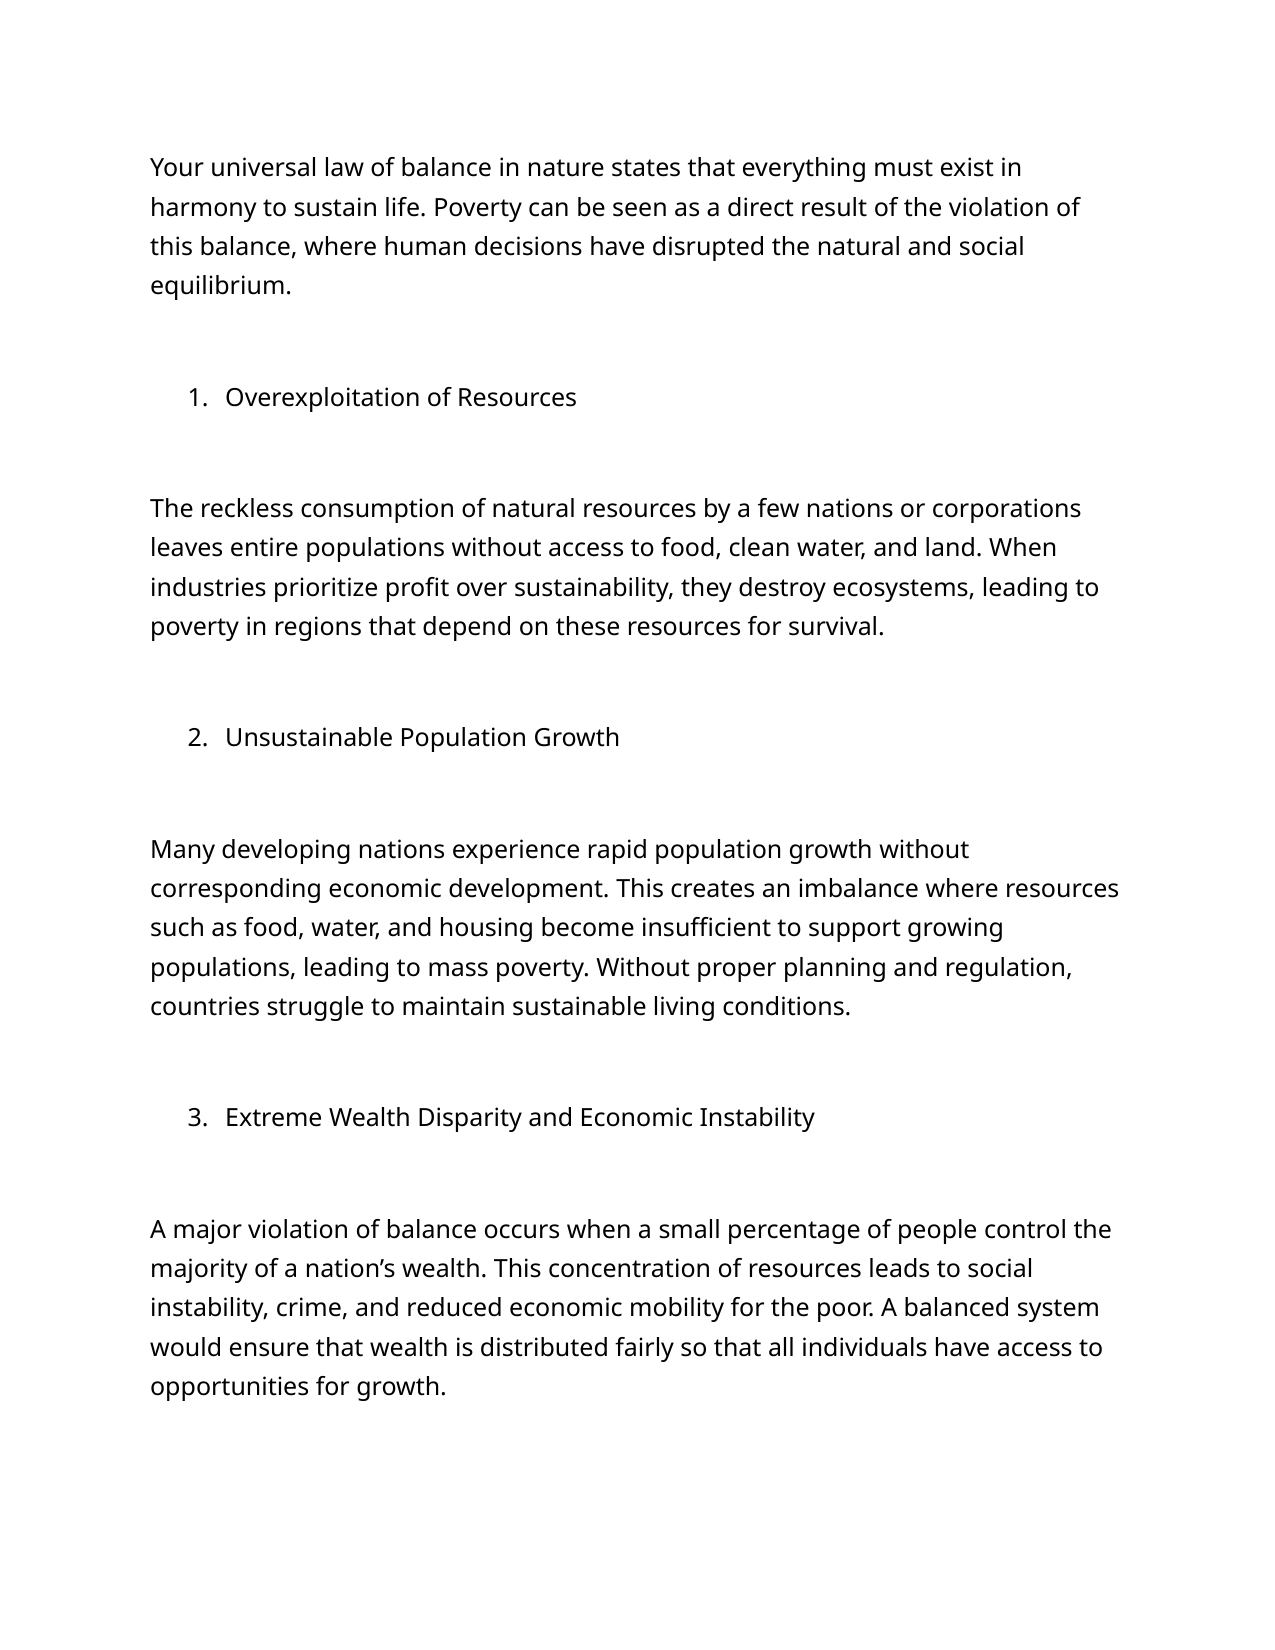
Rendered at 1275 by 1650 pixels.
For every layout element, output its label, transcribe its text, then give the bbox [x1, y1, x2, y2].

text The reckless consumption of natural resources by a few nations or corporations leaves entire populations without access to food, clean water, and land. When industries prioritize profit over sustainability, they destroy ecosystems, leading to poverty in regions that depend on these resources for survival. [150, 491, 1125, 642]
text Your universal law of balance in nature states that everything must exist in harmony to sustain life. Poverty can be seen as a direct result of the violation of this balance, where human decisions have disrupted the natural and social equilibrium. [150, 150, 1125, 302]
list Extreme Wealth Disparity and Economic Instability [187, 1100, 1125, 1134]
text Many developing nations experience rapid population growth without corresponding economic development. This creates an imbalance where resources such as food, water, and housing become insufficient to support growing populations, leading to mass poverty. Without proper planning and regulation, countries struggle to maintain sustainable living conditions. [150, 832, 1125, 1022]
list Overexploitation of Resources [187, 379, 1125, 413]
text A major violation of balance occurs when a small percentage of people control the majority of a nation’s wealth. This concentration of resources leads to social instability, crime, and reduced economic mobility for the poor. A balanced system would ensure that wealth is distributed fairly so that all individuals have access to opportunities for growth. [150, 1212, 1125, 1402]
list Unsustainable Population Growth [187, 720, 1125, 754]
